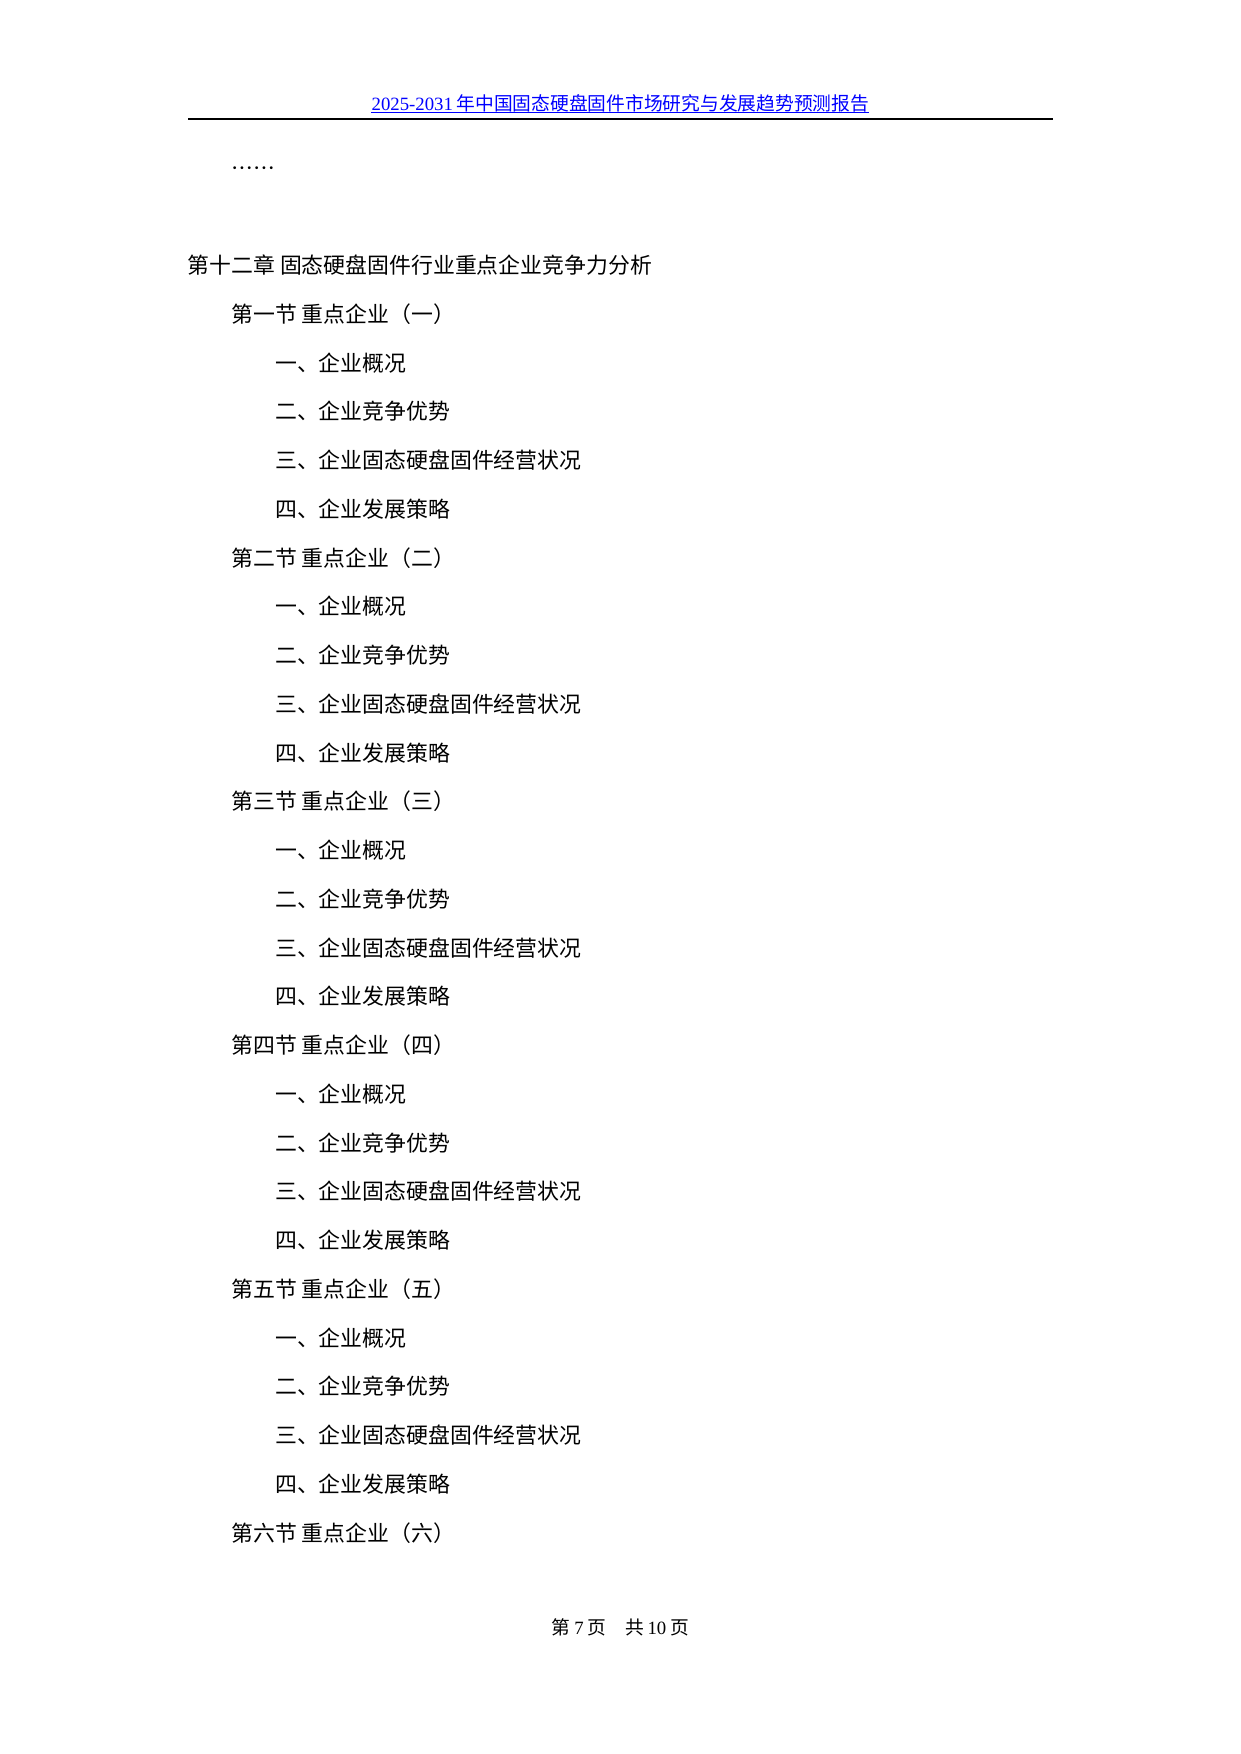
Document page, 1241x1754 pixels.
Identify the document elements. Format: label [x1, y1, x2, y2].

text [187, 150, 1053, 1548]
